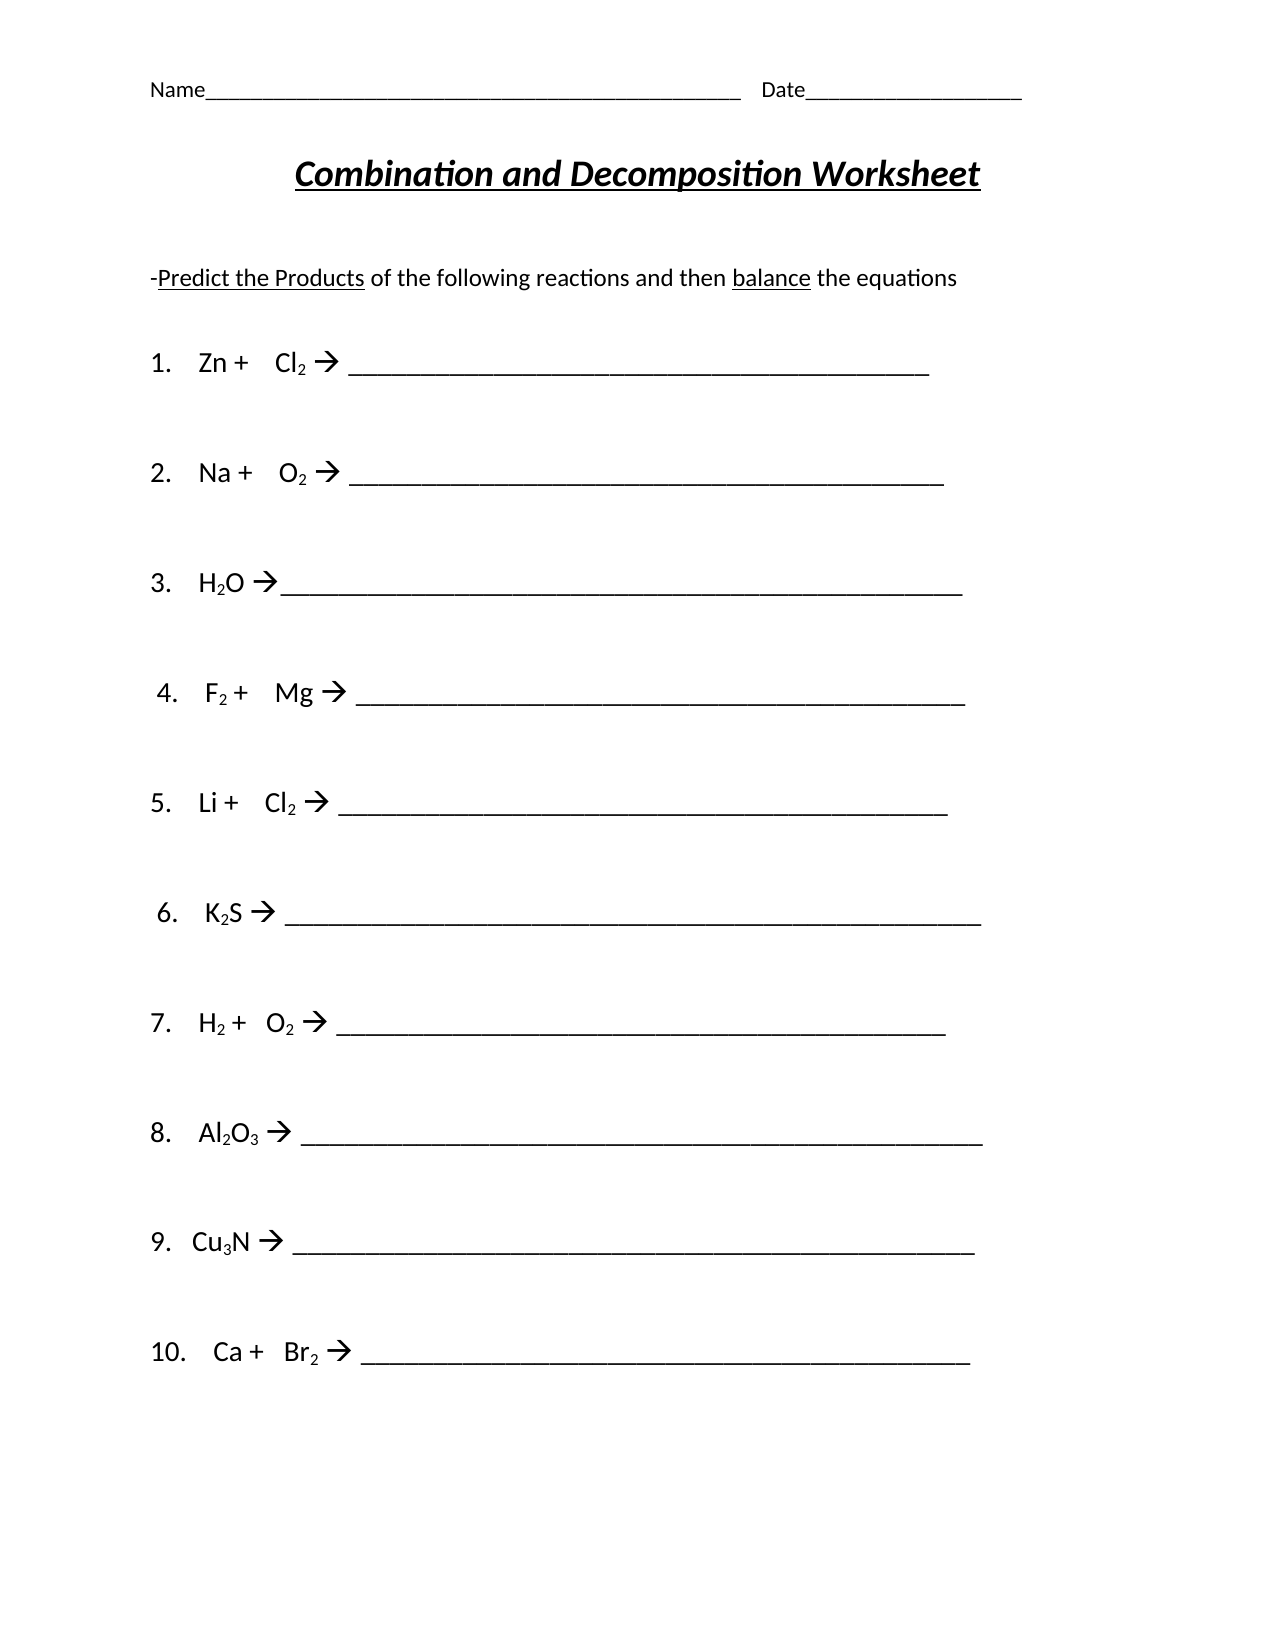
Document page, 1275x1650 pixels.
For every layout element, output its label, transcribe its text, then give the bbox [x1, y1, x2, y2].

text 2. Na + O2 _________________________________________ [150, 454, 1125, 490]
text 4. F2 + Mg __________________________________________ [150, 674, 1125, 710]
text 7. H2 + O2 __________________________________________ [150, 1004, 1125, 1039]
text 5. Li + Cl2 __________________________________________ [150, 784, 1125, 819]
text 10. Ca + Br2 __________________________________________ [150, 1333, 1125, 1369]
text 6. K2S ________________________________________________ [150, 894, 1125, 929]
text 1. Zn + Cl2 ________________________________________ [150, 344, 1125, 380]
text -Predict the Products of the following reactions and then balance the equations [150, 262, 1125, 293]
text 9. Cu3N _______________________________________________ [150, 1223, 1125, 1259]
text Combination and Decomposition Worksheet [150, 150, 1125, 196]
text 3. H2O _______________________________________________ [150, 564, 1125, 600]
text 8. Al2O3 _______________________________________________ [150, 1114, 1125, 1149]
